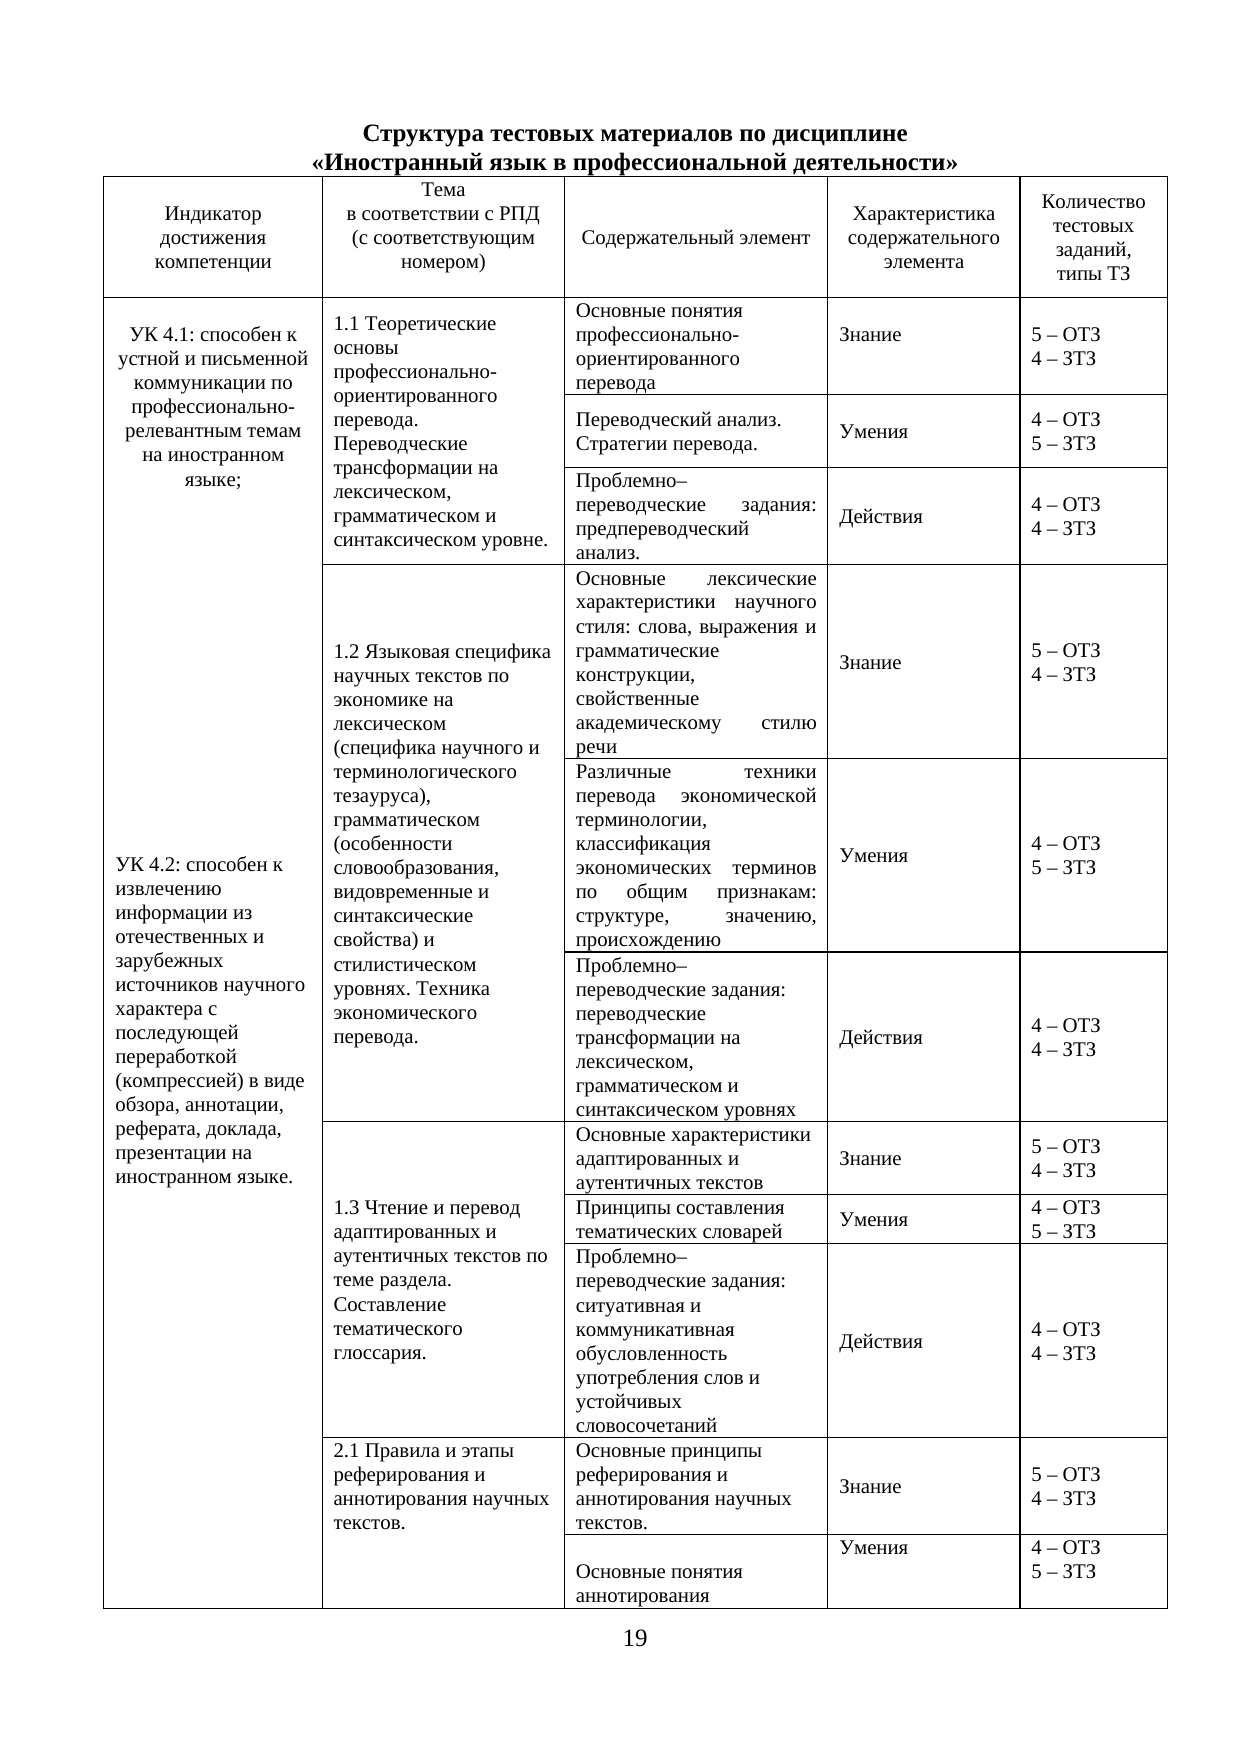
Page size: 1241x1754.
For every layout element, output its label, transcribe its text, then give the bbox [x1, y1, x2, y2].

table_cell Переводческий анализ. Стратегии перевода. [565, 395, 827, 467]
table_cell 4 – ОТЗ 5 – ЗТЗ [1021, 1195, 1167, 1243]
table_cell Действия [828, 468, 1019, 564]
table_cell Основные принципы реферирования и аннотирования научных текстов. [565, 1438, 827, 1534]
table_cell Знание [828, 298, 1019, 394]
table_cell 4 – ОТЗ 5 – ЗТЗ [1021, 759, 1167, 951]
subtitle «Иностранный язык в профессиональной деятельности» [103, 147, 1167, 176]
table_cell 4 – ОТЗ 4 – ЗТЗ [1021, 468, 1167, 564]
table_cell 1.2 Языковая специфика научных текстов по экономике на лексическом (специфика научного и терминологического тезауруса), грамматическом (особенности словообразования, видовременные и синтаксические свойства) и стилистическом уровнях. Техника экономического перевода. [323, 565, 564, 1121]
table_cell УК 4.1: способен к устной и письменной коммуникации по профессионально-релевантным темам на иностранном языке; УК 4.2: способен к извлечению информации из отечественных и зарубежных источников научного характера с последующей переработкой (компрессией) в виде обзора, аннотации, реферата, доклада, презентации на иностранном языке. [104, 298, 322, 1607]
table_cell Проблемно–переводческие задания: ситуативная и коммуникативная обусловленность употребления слов и устойчивых словосочетаний [565, 1244, 827, 1437]
table_cell Знание [828, 565, 1019, 758]
table_cell 4 – ОТЗ 4 – ЗТЗ [1021, 953, 1167, 1121]
table_cell Основные понятия профессионально-ориентированного перевода [565, 298, 827, 394]
table_cell Основные понятия аннотирования [565, 1535, 827, 1607]
table_cell Основные характеристики адаптированных и аутентичных текстов [565, 1122, 827, 1194]
table_cell Знание [828, 1122, 1019, 1194]
subtitle Структура тестовых материалов по дисциплине [103, 118, 1167, 147]
table_header Количество тестовых заданий, типы ТЗ [1021, 177, 1167, 297]
table_cell Проблемно–переводческие задания: переводческие трансформации на лексическом, грамматическом и синтаксическом уровнях [565, 953, 827, 1121]
table_cell 4 – ОТЗ 4 – ЗТЗ [1021, 1244, 1167, 1437]
table_cell Проблемно–переводческие задания: предпереводческий анализ. [565, 468, 827, 564]
table_cell Умения [828, 395, 1019, 467]
table_cell 5 – ОТЗ 4 – ЗТЗ [1021, 565, 1167, 758]
table_cell Принципы составления тематических словарей [565, 1195, 827, 1243]
table_cell Умения [828, 1535, 1019, 1607]
table_cell 5 – ОТЗ 4 – ЗТЗ [1021, 1122, 1167, 1194]
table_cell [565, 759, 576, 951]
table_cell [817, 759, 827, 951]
table_cell Знание [828, 1438, 1019, 1534]
table_cell Основные лексические характеристики научного стиля: слова, выражения и грамматические конструкции, свойственные академическому стилю речи [565, 565, 827, 758]
table_cell 2.1 Правила и этапы реферирования и аннотирования научных текстов. [323, 1438, 564, 1607]
table_cell Действия [828, 953, 1019, 1121]
table_cell 5 – ОТЗ 4 – ЗТЗ [1021, 1438, 1167, 1534]
table_header Тема в соответствии с РПД (с соответствующим номером) [323, 177, 564, 297]
table_header Индикатор достижения компетенции [104, 177, 322, 297]
table_cell 5 – ОТЗ 4 – ЗТЗ [1021, 298, 1167, 394]
table_cell 1.1 Теоретические основы профессионально-ориентированного перевода. Переводческие трансформации на лексическом, грамматическом и синтаксическом уровне. [323, 298, 564, 564]
table_cell Действия [828, 1244, 1019, 1437]
table_cell 1.3 Чтение и перевод адаптированных и аутентичных текстов по теме раздела. Составление тематического глоссария. [323, 1122, 564, 1437]
table_header Содержательный элемент [565, 177, 827, 297]
table_cell 4 – ОТЗ 5 – ЗТЗ [1021, 395, 1167, 467]
table_header Характеристика содержательного элемента [828, 177, 1019, 297]
table_cell 4 – ОТЗ 5 – ЗТЗ [1021, 1535, 1167, 1607]
table_cell Умения [828, 1195, 1019, 1243]
table_cell Умения [828, 759, 1019, 951]
